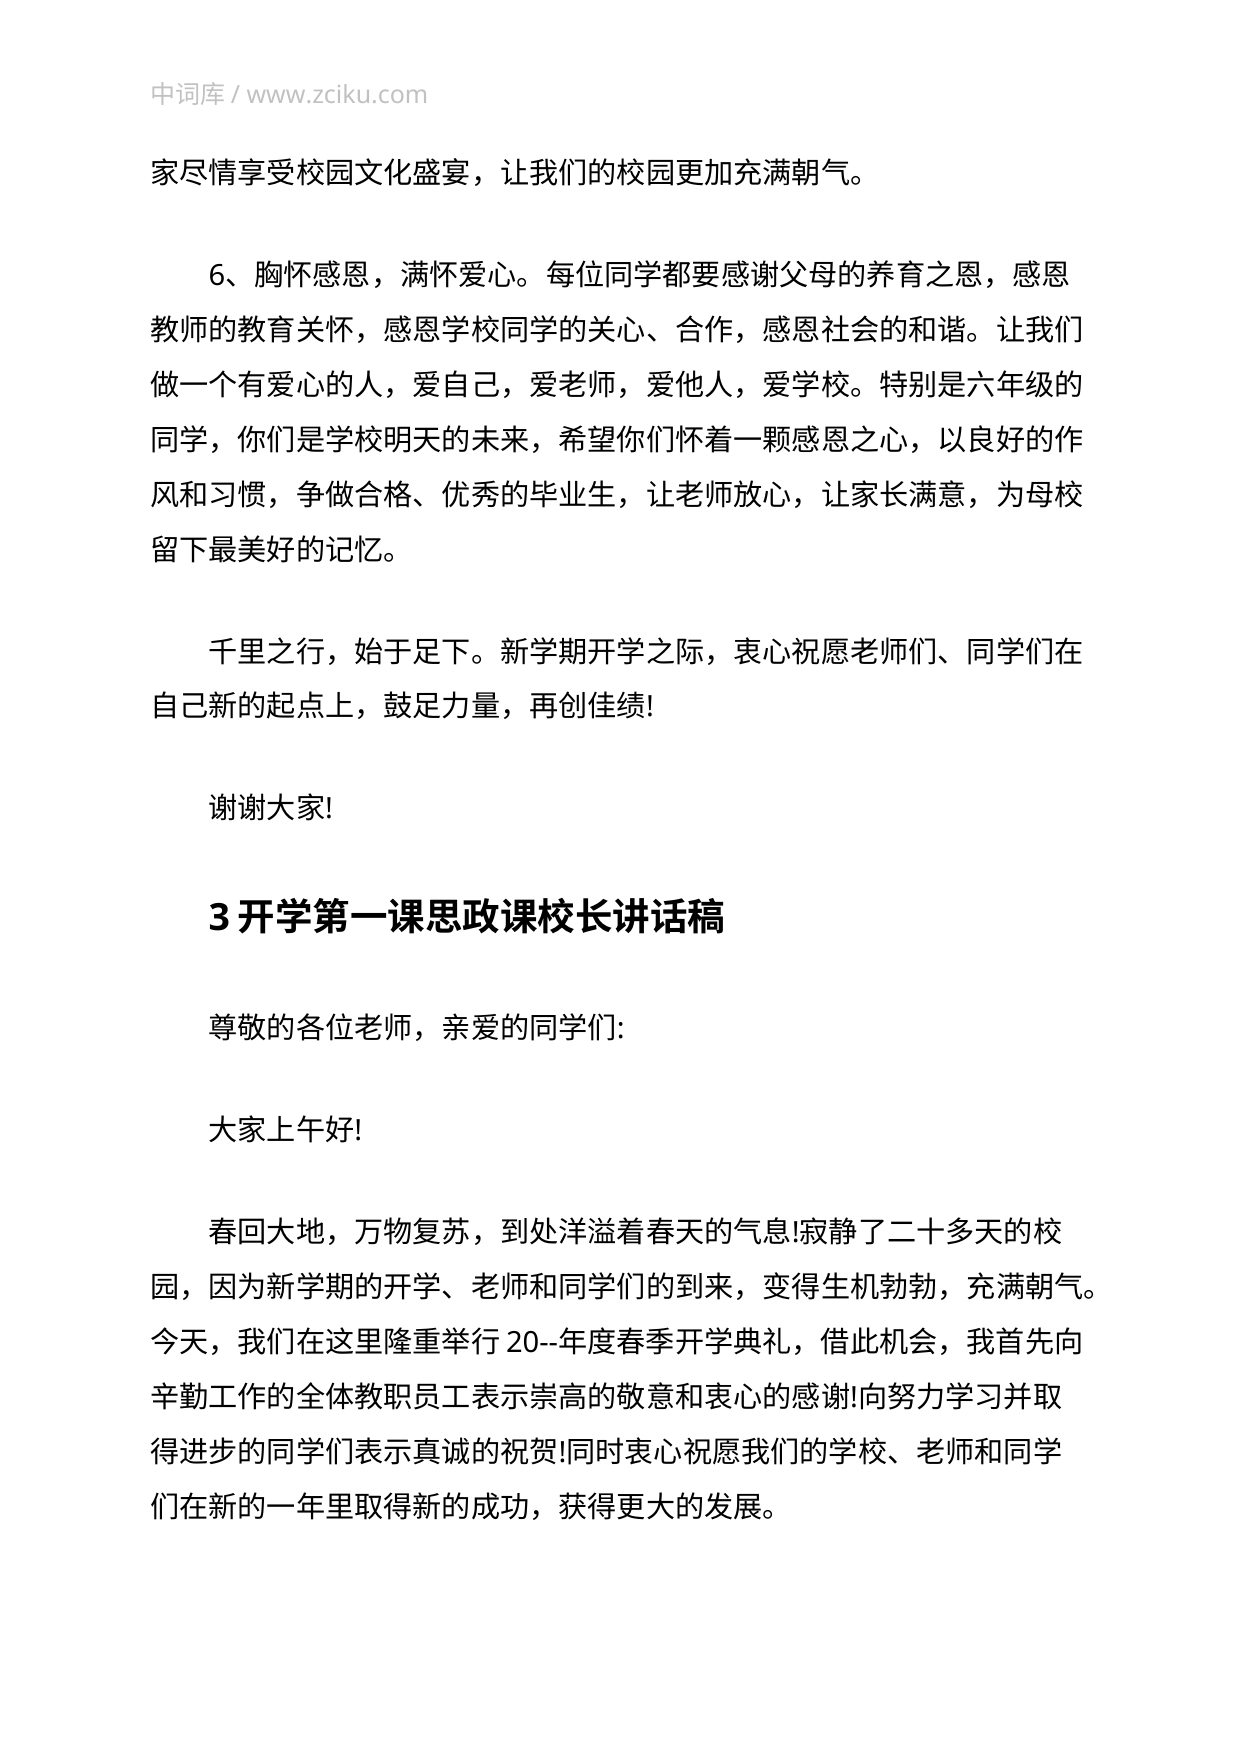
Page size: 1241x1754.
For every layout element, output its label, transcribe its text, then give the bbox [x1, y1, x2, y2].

text 尊敬的各位老师，亲爱的同学们: [150, 1004, 1090, 1047]
text 3开学第一课思政课校长讲话稿 [150, 887, 1090, 941]
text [150, 150, 1090, 192]
text 千里之行，始于足下。新学期开学之际，衷心祝愿老师们、同学们在自己新的起点上，鼓足力量，再创佳绩! [150, 628, 1090, 725]
text 谢谢大家! [150, 785, 1090, 827]
text 春回大地，万物复苏，到处洋溢着春天的气息!寂静了二十多天的校园，因为新学期的开学、老师和同学们的到来，变得生机勃勃，充满朝气。今天，我们在这里隆重举行20--年度春季开学典礼，借此机会，我首先向辛勤工作的全体教职员工表示崇高的敬意和衷心的感谢!向努力学习并取得进步的同学们表示真诚的祝贺!同时衷心祝愿我们的学校、老师和同学们在新的一年里取得新的成功，获得更大的发展。 [150, 1208, 1090, 1526]
text 6、胸怀感恩，满怀爱心。每位同学都要感谢父母的养育之恩，感恩教师的教育关怀，感恩学校同学的关心、合作，感恩社会的和谐。让我们做一个有爱心的人，爱自己，爱老师，爱他人，爱学校。特别是六年级的同学，你们是学校明天的未来，希望你们怀着一颗感恩之心，以良好的作风和习惯，争做合格、优秀的毕业生，让老师放心，让家长满意，为母校留下最美好的记忆。 [150, 252, 1090, 569]
text 大家上午好! [150, 1107, 1090, 1149]
